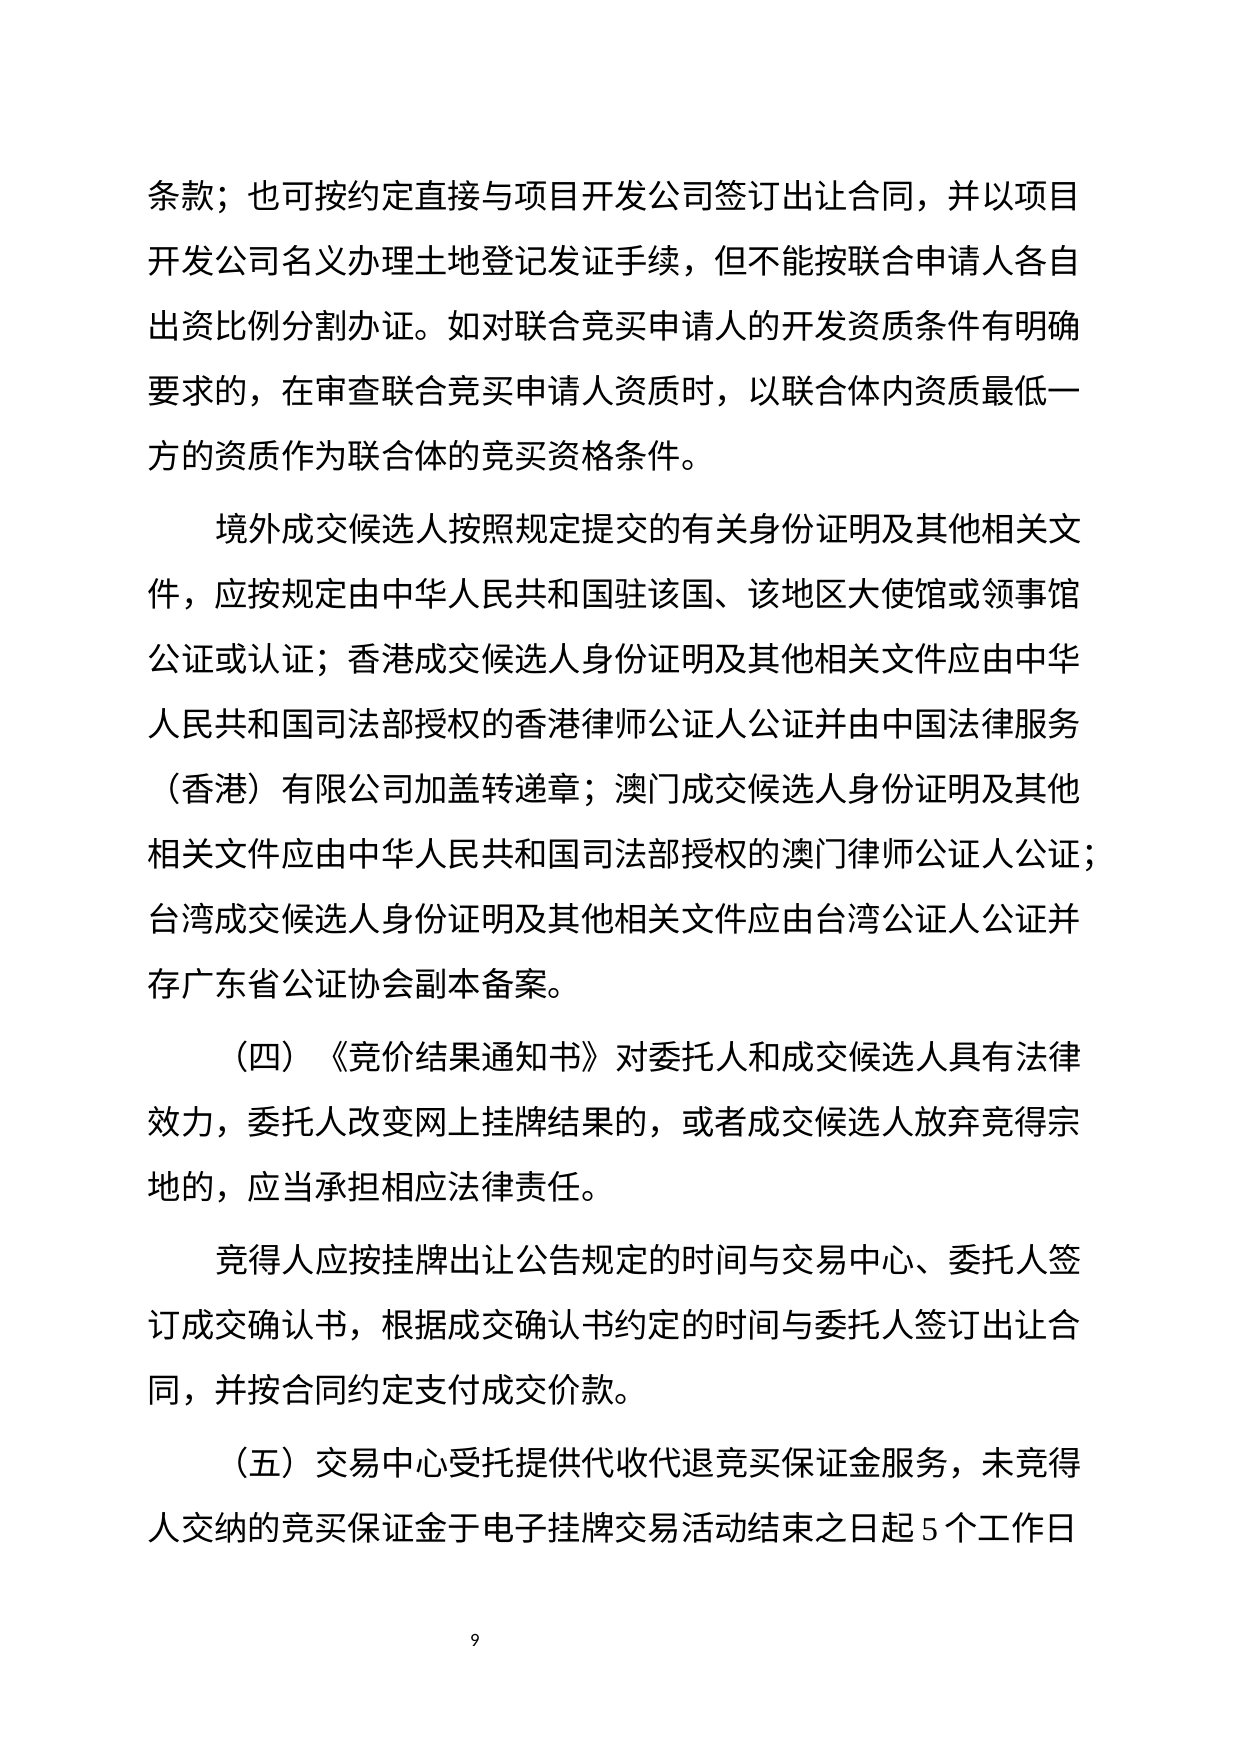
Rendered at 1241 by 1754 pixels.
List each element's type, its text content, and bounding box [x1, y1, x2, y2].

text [148, 162, 1093, 487]
text 竞得人应按挂牌出让公告规定的时间与交易中心、委托人签订成交确认书，根据成交确认书约定的时间与委托人签订出让合同，并按合同约定支付成交价款。 [148, 1225, 1093, 1420]
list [148, 1428, 1093, 1558]
text （四）《竞价结果通知书》对委托人和成交候选人具有法律效力，委托人改变网上挂牌结果的，或者成交候选人放弃竞得宗地的，应当承担相应法律责任。 [148, 1023, 1093, 1218]
text 境外成交候选人按照规定提交的有关身份证明及其他相关文件，应按规定由中华人民共和国驻该国、该地区大使馆或领事馆公证或认证；香港成交候选人身份证明及其他相关文件应由中华人民共和国司法部授权的香港律师公证人公证并由中国法律服务（香港）有限公司加盖转递章；澳门成交候选人身份证明及其他相关文件应由中华人民共和国司法部授权的澳门律师公证人公证；台湾成交候选人身份证明及其他相关文件应由台湾公证人公证并存广东省公证协会副本备案。 [148, 495, 1093, 1015]
